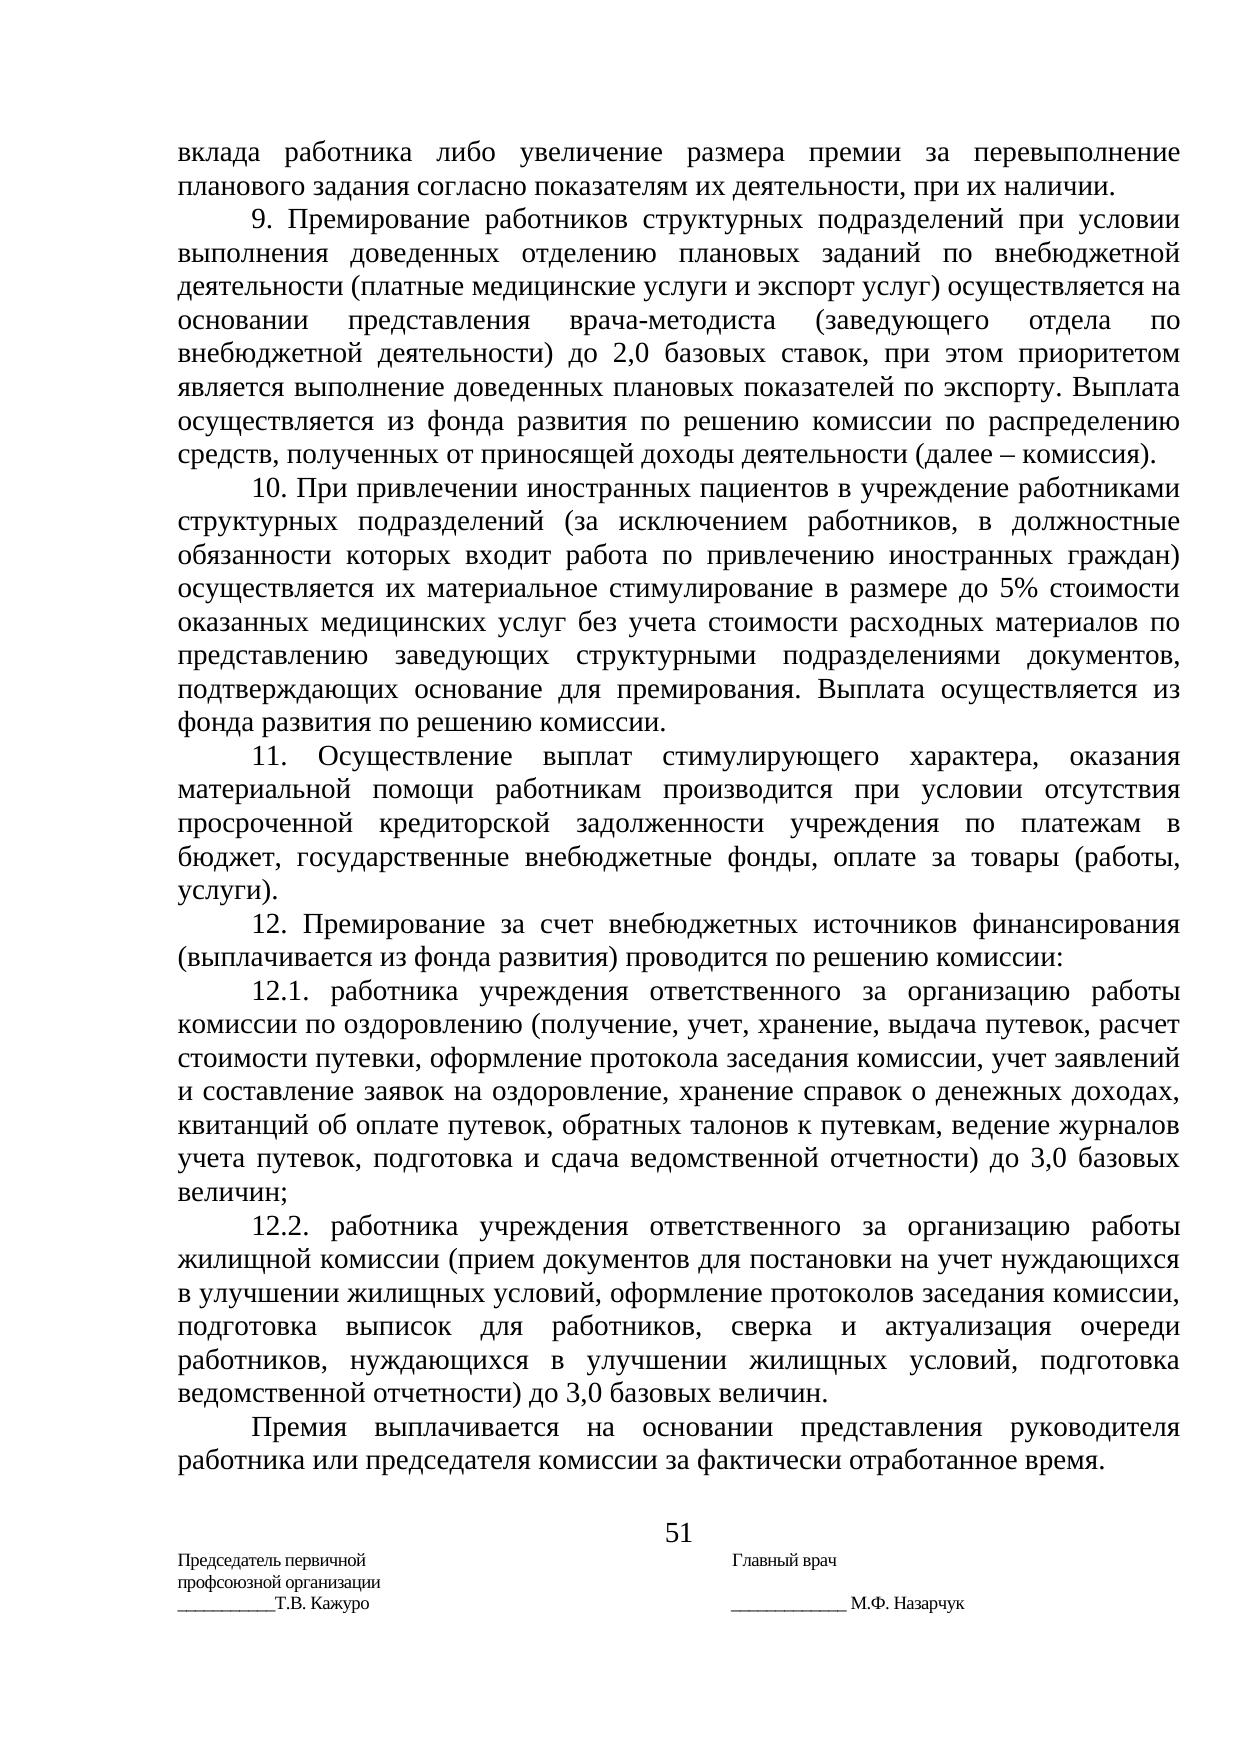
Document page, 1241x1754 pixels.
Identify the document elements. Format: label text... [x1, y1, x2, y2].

text 10. При привлечении иностранных пациентов в учреждение работниками структурных подразделений (за исключением работников, в должностные обязанности которых входит работа по привлечению иностранных граждан) осуществляется их материальное стимулирование в размере до 5% стоимости оказанных медицинских услуг без учета стоимости расходных материалов по представлению заведующих структурными подразделениями документов, подтверждающих основание для премирования. Выплата осуществляется из фонда развития по решению комиссии. [177, 470, 1181, 738]
text 12.1. работника учреждения ответственного за организацию работы комиссии по оздоровлению (получение, учет, хранение, выдача путевок, расчет стоимости путевки, оформление протокола заседания комиссии, учет заявлений и составление заявок на оздоровление, хранение справок о денежных доходах, квитанций об оплате путевок, обратных талонов к путевкам, ведение журналов учета путевок, подготовка и сдача ведомственной отчетности) до 3,0 базовых величин; [177, 973, 1181, 1208]
text 11. Осуществление выплат стимулирующего характера, оказания материальной помощи работникам производится при условии отсутствия просроченной кредиторской задолженности учреждения по платежам в бюджет, государственные внебюджетные фонды, оплате за товары (работы, услуги). [177, 738, 1181, 906]
text Премия выплачивается на основании представления руководителя работника или председателя комиссии за фактически отработанное время. [177, 1409, 1181, 1476]
text 12.2. работника учреждения ответственного за организацию работы жилищной комиссии (прием документов для постановки на учет нуждающихся в улучшении жилищных условий, оформление протоколов заседания комиссии, подготовка выписок для работников, сверка и актуализация очереди работников, нуждающихся в улучшении жилищных условий, подготовка ведомственной отчетности) до 3,0 базовых величин. [177, 1208, 1181, 1409]
text 12. Премирование за счет внебюджетных источников финансирования (выплачивается из фонда развития) проводится по решению комиссии: [177, 906, 1181, 973]
text 9. Премирование работников структурных подразделений при условии выполнения доведенных отделению плановых заданий по внебюджетной деятельности (платные медицинские услуги и экспорт услуг) осуществляется на основании представления врача-методиста (заведующего отдела по внебюджетной деятельности) до 2,0 базовых ставок, при этом приоритетом является выполнение доведенных плановых показателей по экспорту. Выплата осуществляется из фонда развития по решению комиссии по распределению средств, полученных от приносящей доходы деятельности (далее – комиссия). [177, 201, 1181, 470]
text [177, 134, 1181, 201]
